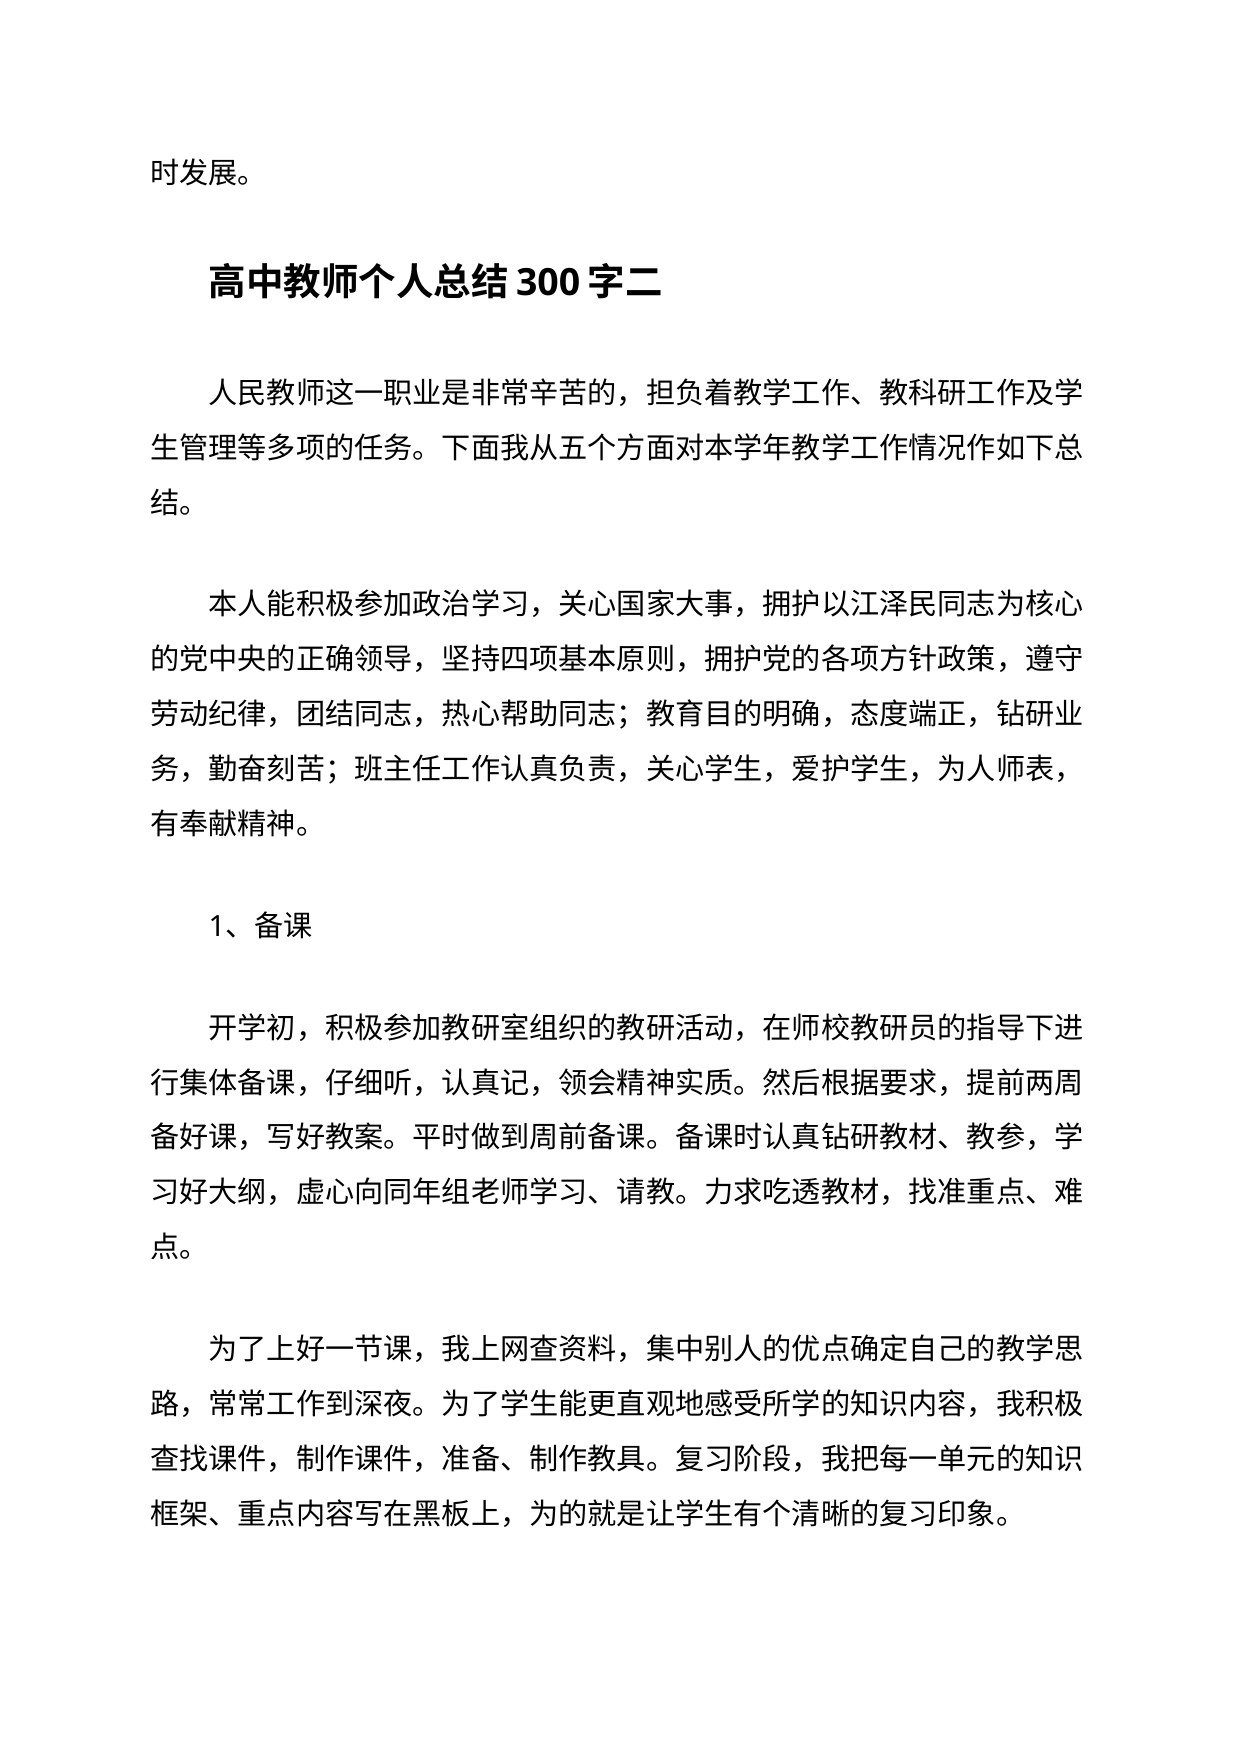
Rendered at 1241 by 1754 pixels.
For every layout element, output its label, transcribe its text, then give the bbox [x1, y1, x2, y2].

text 高中教师个人总结300字二 [150, 252, 1090, 306]
text 1、备课 [150, 902, 1090, 945]
text 开学初，积极参加教研室组织的教研活动，在师校教研员的指导下进行集体备课，仔细听，认真记，领会精神实质。然后根据要求，提前两周备好课，写好教案。平时做到周前备课。备课时认真钻研教材、教参，学习好大纲，虚心向同年组老师学习、请教。力求吃透教材，找准重点、难点。 [150, 1004, 1090, 1266]
text 本人能积极参加政治学习，关心国家大事，拥护以江泽民同志为核心的党中央的正确领导，坚持四项基本原则，拥护党的各项方针政策，遵守劳动纪律，团结同志，热心帮助同志；教育目的明确，态度端正，钻研业务，勤奋刻苦；班主任工作认真负责，关心学生，爱护学生，为人师表，有奉献精神。 [150, 581, 1090, 843]
text 为了上好一节课，我上网查资料，集中别人的优点确定自己的教学思路，常常工作到深夜。为了学生能更直观地感受所学的知识内容，我积极查找课件，制作课件，准备、制作教具。复习阶段，我把每一单元的知识框架、重点内容写在黑板上，为的就是让学生有个清晰的复习印象。 [150, 1326, 1090, 1533]
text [150, 150, 1090, 192]
text 人民教师这一职业是非常辛苦的，担负着教学工作、教科研工作及学生管理等多项的任务。下面我从五个方面对本学年教学工作情况作如下总结。 [150, 369, 1090, 521]
